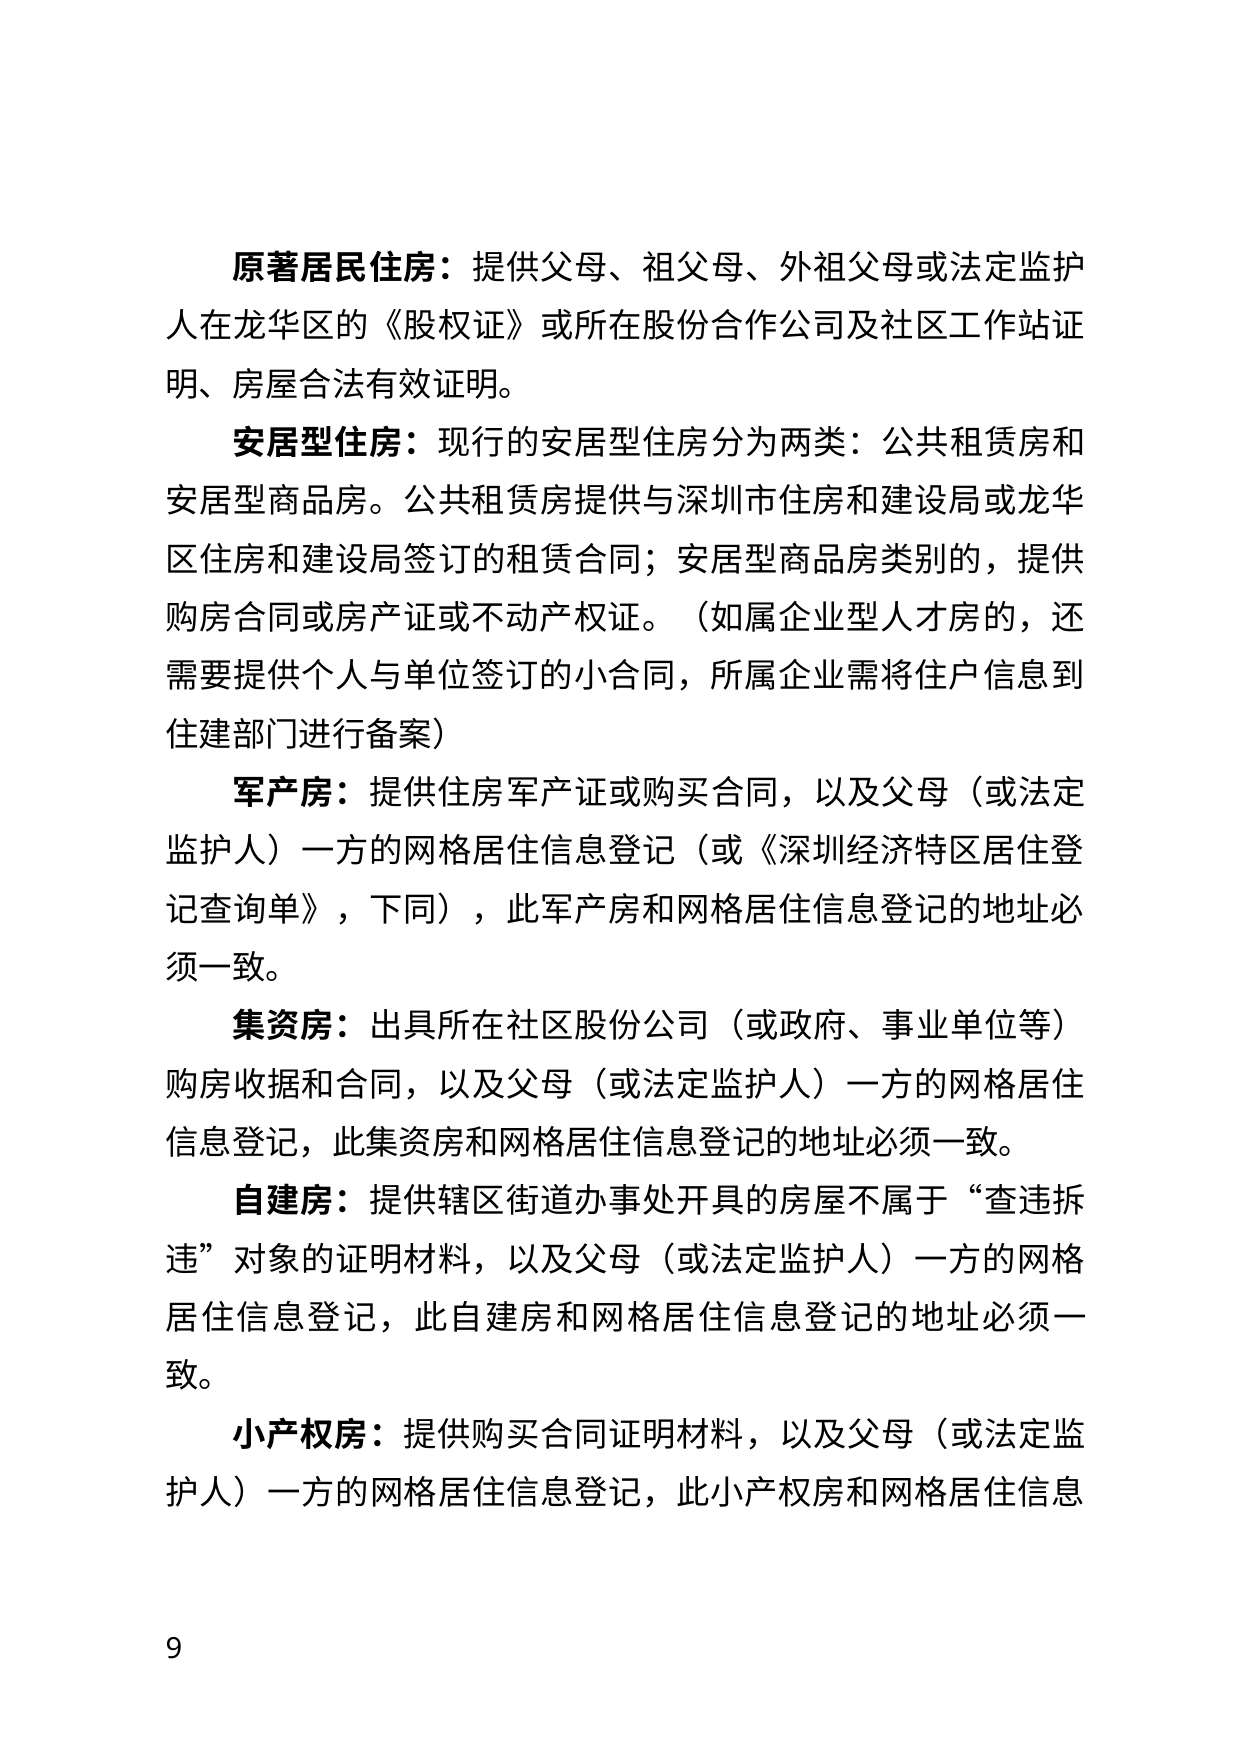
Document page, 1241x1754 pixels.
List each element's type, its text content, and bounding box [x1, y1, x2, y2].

text 自建房：提供辖区街道办事处开具的房屋不属于“查违拆违”对象的证明材料，以及父母（或法定监护人）一方的网格居住信息登记，此自建房和网格居住信息登记的地址必须一致。 [165, 1166, 1087, 1399]
text 集资房：出具所在社区股份公司（或政府、事业单位等）购房收据和合同，以及父母（或法定监护人）一方的网格居住信息登记，此集资房和网格居住信息登记的地址必须一致。 [165, 991, 1087, 1166]
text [165, 1399, 1087, 1516]
text 军产房：提供住房军产证或购买合同，以及父母（或法定监护人）一方的网格居住信息登记（或《深圳经济特区居住登记查询单》，下同），此军产房和网格居住信息登记的地址必须一致。 [165, 758, 1087, 991]
text 原著居民住房：提供父母、祖父母、外祖父母或法定监护人在龙华区的《股权证》或所在股份合作公司及社区工作站证明、房屋合法有效证明。 [165, 233, 1087, 408]
text 安居型住房：现行的安居型住房分为两类：公共租赁房和安居型商品房。公共租赁房提供与深圳市住房和建设局或龙华区住房和建设局签订的租赁合同；安居型商品房类别的，提供购房合同或房产证或不动产权证。（如属企业型人才房的，还需要提供个人与单位签订的小合同，所属企业需将住户信息到住建部门进行备案） [165, 408, 1087, 758]
